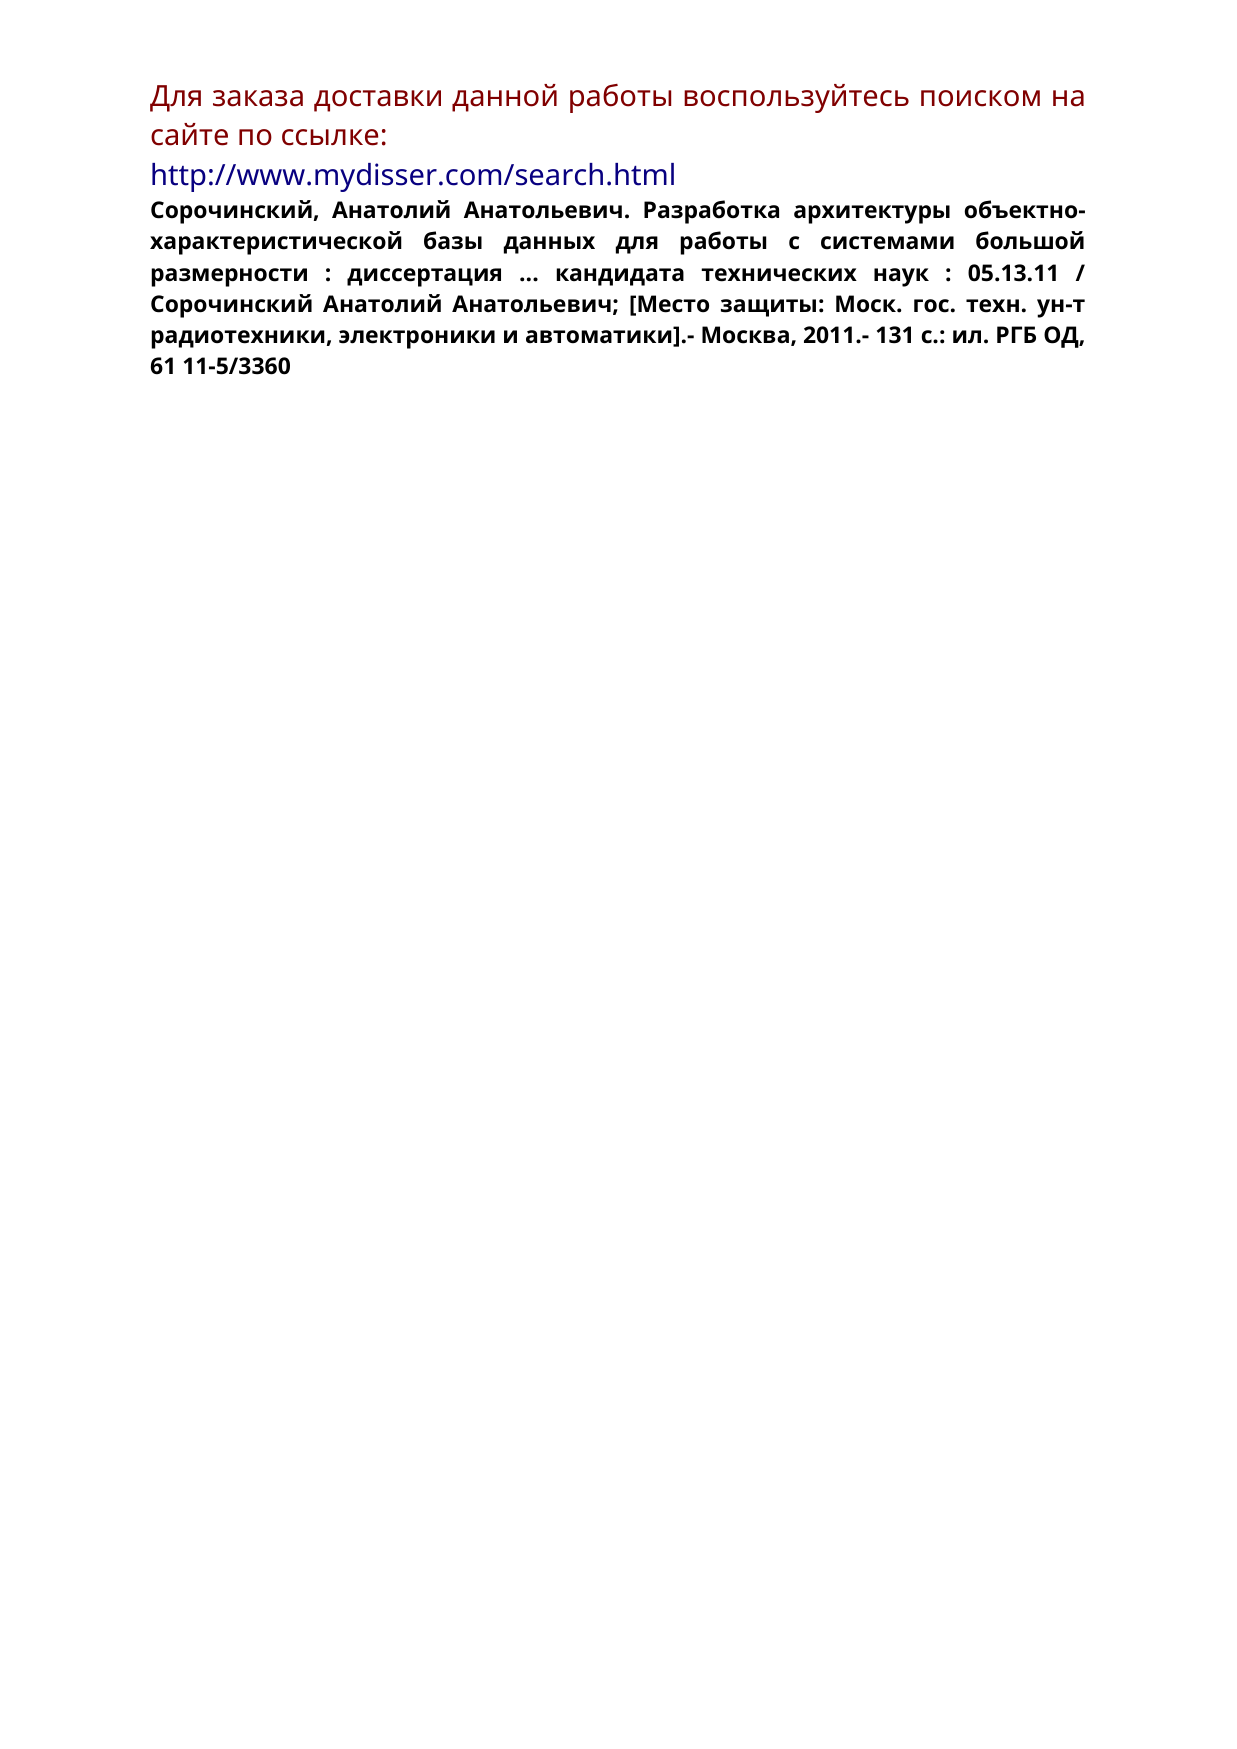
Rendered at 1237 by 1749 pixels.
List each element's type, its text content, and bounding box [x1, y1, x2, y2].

text Сорочинский, Анатолий Анатольевич. Разработка архитектуры объектно-характеристической базы данных для работы с системами большой размерности : диссертация ... кандидата технических наук : 05.13.11 / Сорочинский Анатолий Анатольевич; [Место защиты: Моск. гос. техн. ун-т радиотехники, электроники и автоматики].- Москва, 2011.- 131 с.: ил. РГБ ОД, 61 11-5/3360 [150, 194, 1086, 382]
